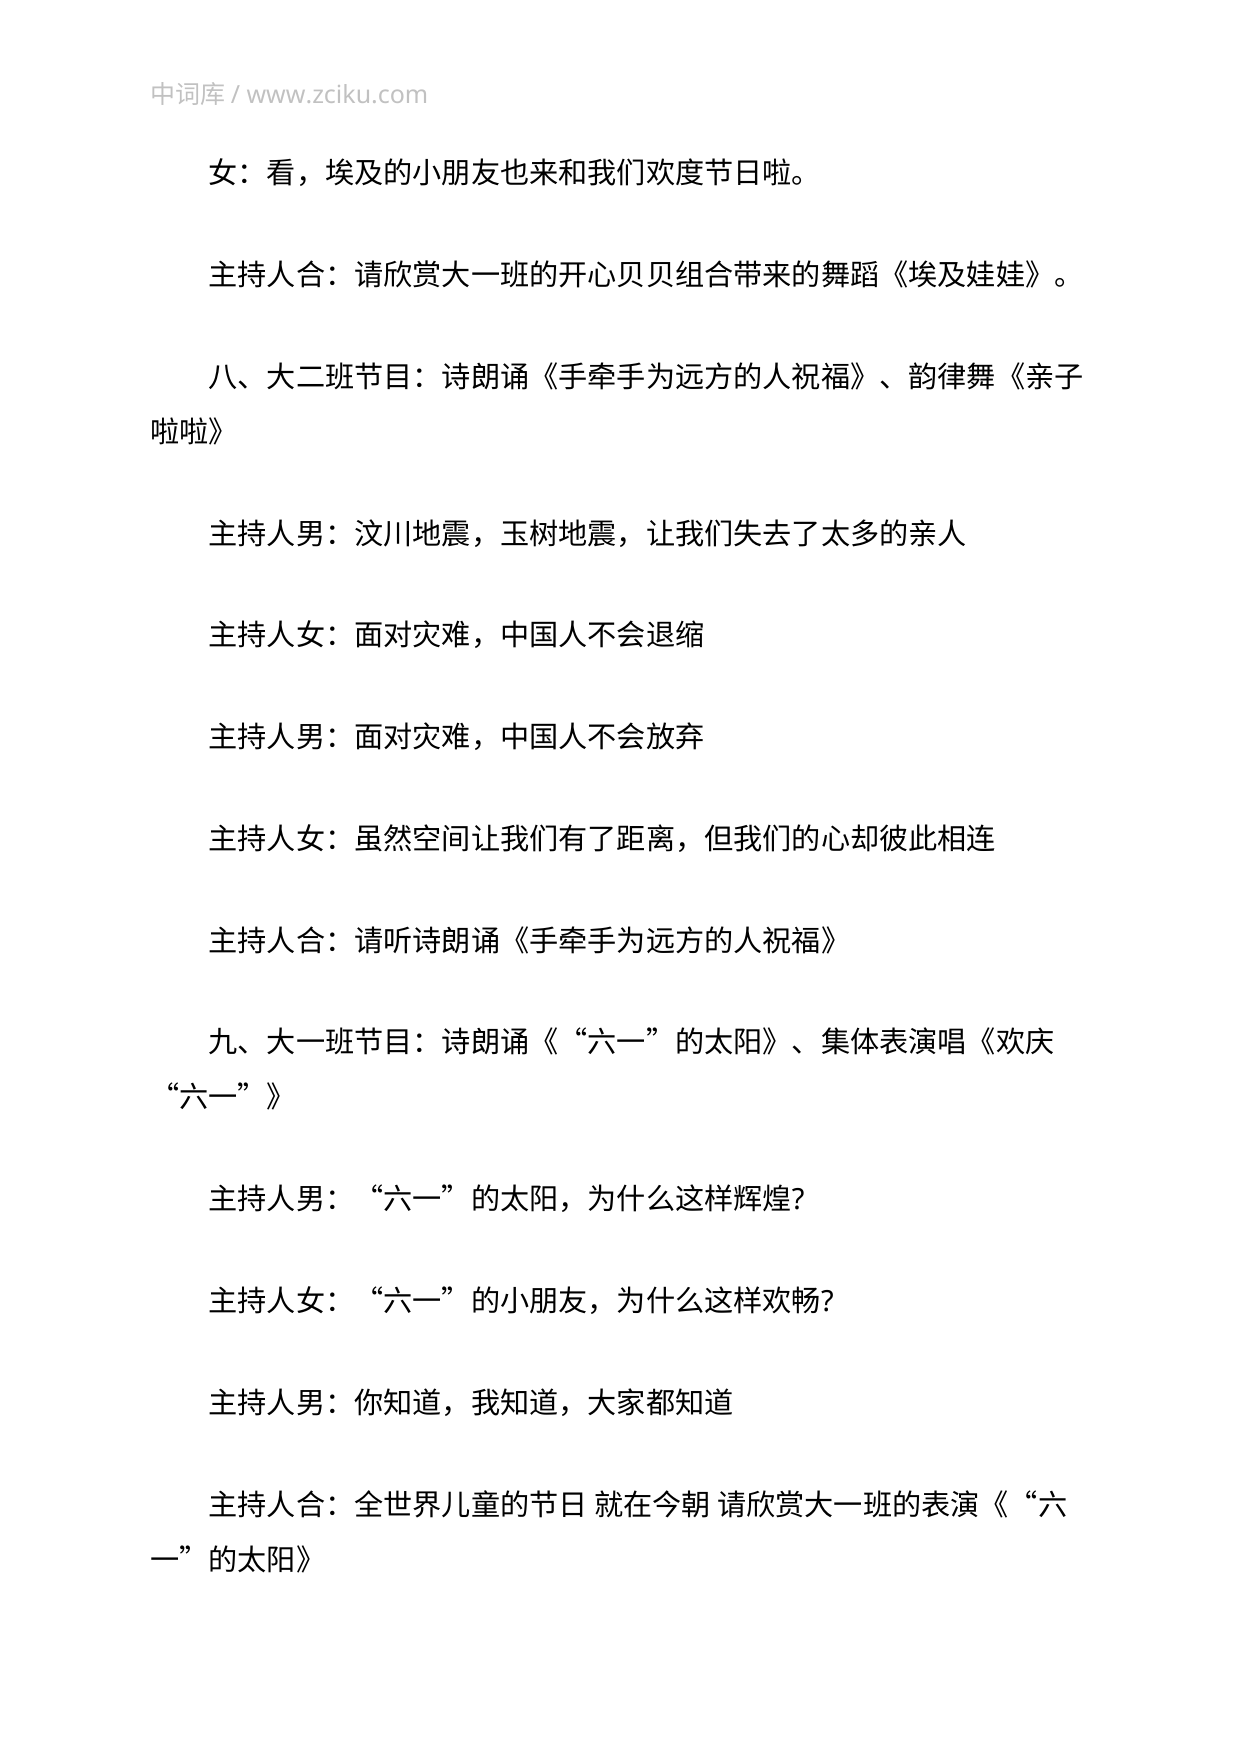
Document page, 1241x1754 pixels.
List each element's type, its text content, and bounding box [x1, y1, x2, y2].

text 主持人男：面对灾难，中国人不会放弃 [150, 714, 1090, 756]
text 女：看，埃及的小朋友也来和我们欢度节日啦。 [150, 150, 1090, 192]
text 主持人男：你知道，我知道，大家都知道 [150, 1380, 1090, 1422]
text 主持人合：全世界儿童的节日 就在今朝 请欣赏大一班的表演《“六一”的太阳》 [150, 1481, 1090, 1579]
text 九、大一班节目：诗朗诵《“六一”的太阳》、集体表演唱《欢庆“六一”》 [150, 1019, 1090, 1116]
text 主持人合：请欣赏大一班的开心贝贝组合带来的舞蹈《埃及娃娃》。 [150, 252, 1090, 294]
text 主持人女：“六一”的小朋友，为什么这样欢畅? [150, 1278, 1090, 1320]
text 八、大二班节目：诗朗诵《手牵手为远方的人祝福》、韵律舞《亲子啦啦》 [150, 353, 1090, 451]
text 主持人男：“六一”的太阳，为什么这样辉煌? [150, 1176, 1090, 1218]
text 主持人女：虽然空间让我们有了距离，但我们的心却彼此相连 [150, 816, 1090, 858]
text 主持人男：汶川地震，玉树地震，让我们失去了太多的亲人 [150, 510, 1090, 552]
text 主持人合：请听诗朗诵《手牵手为远方的人祝福》 [150, 917, 1090, 959]
text 主持人女：面对灾难，中国人不会退缩 [150, 612, 1090, 654]
